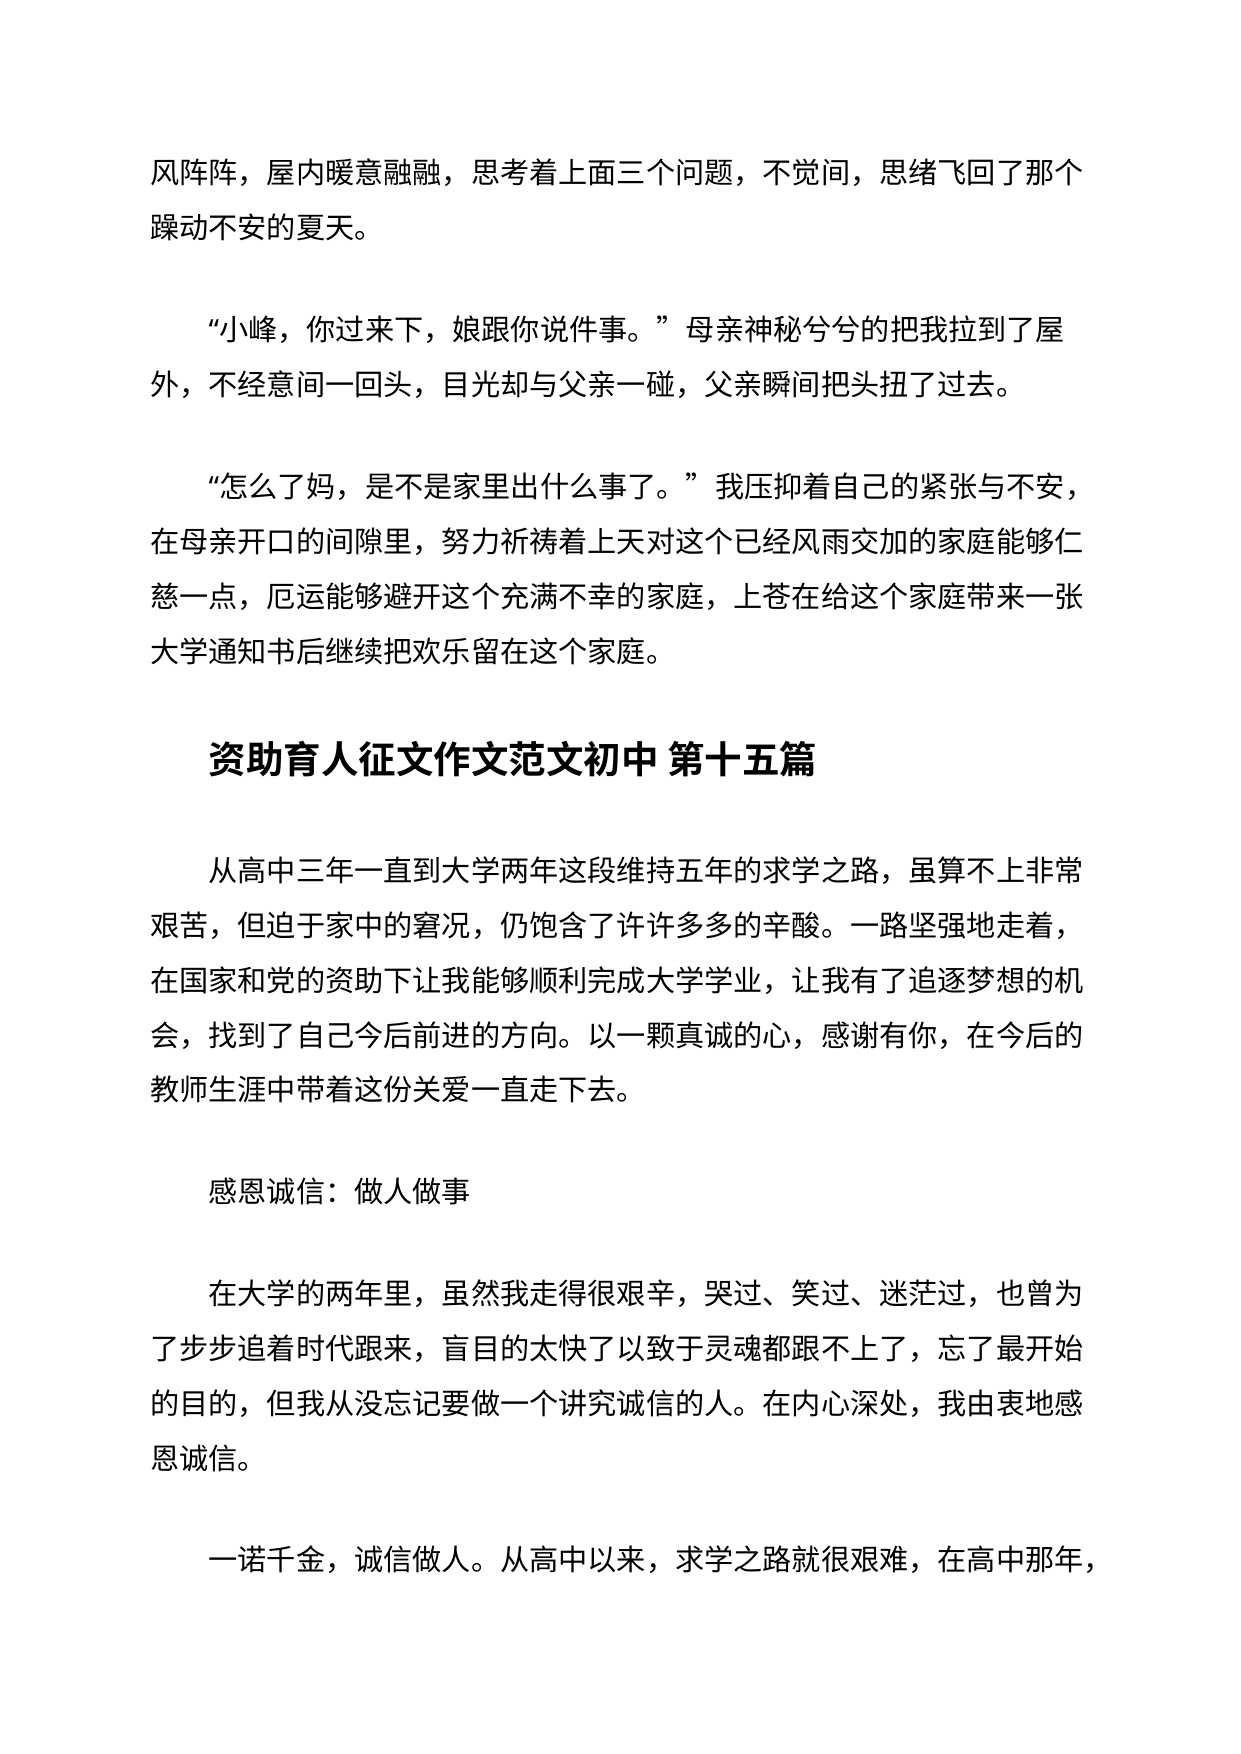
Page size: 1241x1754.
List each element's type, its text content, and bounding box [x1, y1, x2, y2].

text “小峰，你过来下，娘跟你说件事。”母亲神秘兮兮的把我拉到了屋外，不经意间一回头，目光却与父亲一碰，父亲瞬间把头扭了过去。 [150, 307, 1090, 404]
text 感恩诚信：做人做事 [150, 1169, 1090, 1211]
text 从高中三年一直到大学两年这段维持五年的求学之路，虽算不上非常艰苦，但迫于家中的窘况，仍饱含了许许多多的辛酸。一路坚强地走着，在国家和党的资助下让我能够顺利完成大学学业，让我有了追逐梦想的机会，找到了自己今后前进的方向。以一颗真诚的心，感谢有你，在今后的教师生涯中带着这份关爱一直走下去。 [150, 847, 1090, 1109]
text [150, 1537, 1090, 1579]
text 资助育人征文作文范文初中 第十五篇 [150, 730, 1090, 784]
text 在大学的两年里，虽然我走得很艰辛，哭过、笑过、迷茫过，也曾为了步步追着时代跟来，盲目的太快了以致于灵魂都跟不上了，忘了最开始的目的，但我从没忘记要做一个讲究诚信的人。在内心深处，我由衷地感恩诚信。 [150, 1271, 1090, 1477]
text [150, 150, 1090, 247]
text “怎么了妈，是不是家里出什么事了。”我压抑着自己的紧张与不安，在母亲开口的间隙里，努力祈祷着上天对这个已经风雨交加的家庭能够仁慈一点，厄运能够避开这个充满不幸的家庭，上苍在给这个家庭带来一张大学通知书后继续把欢乐留在这个家庭。 [150, 463, 1090, 671]
